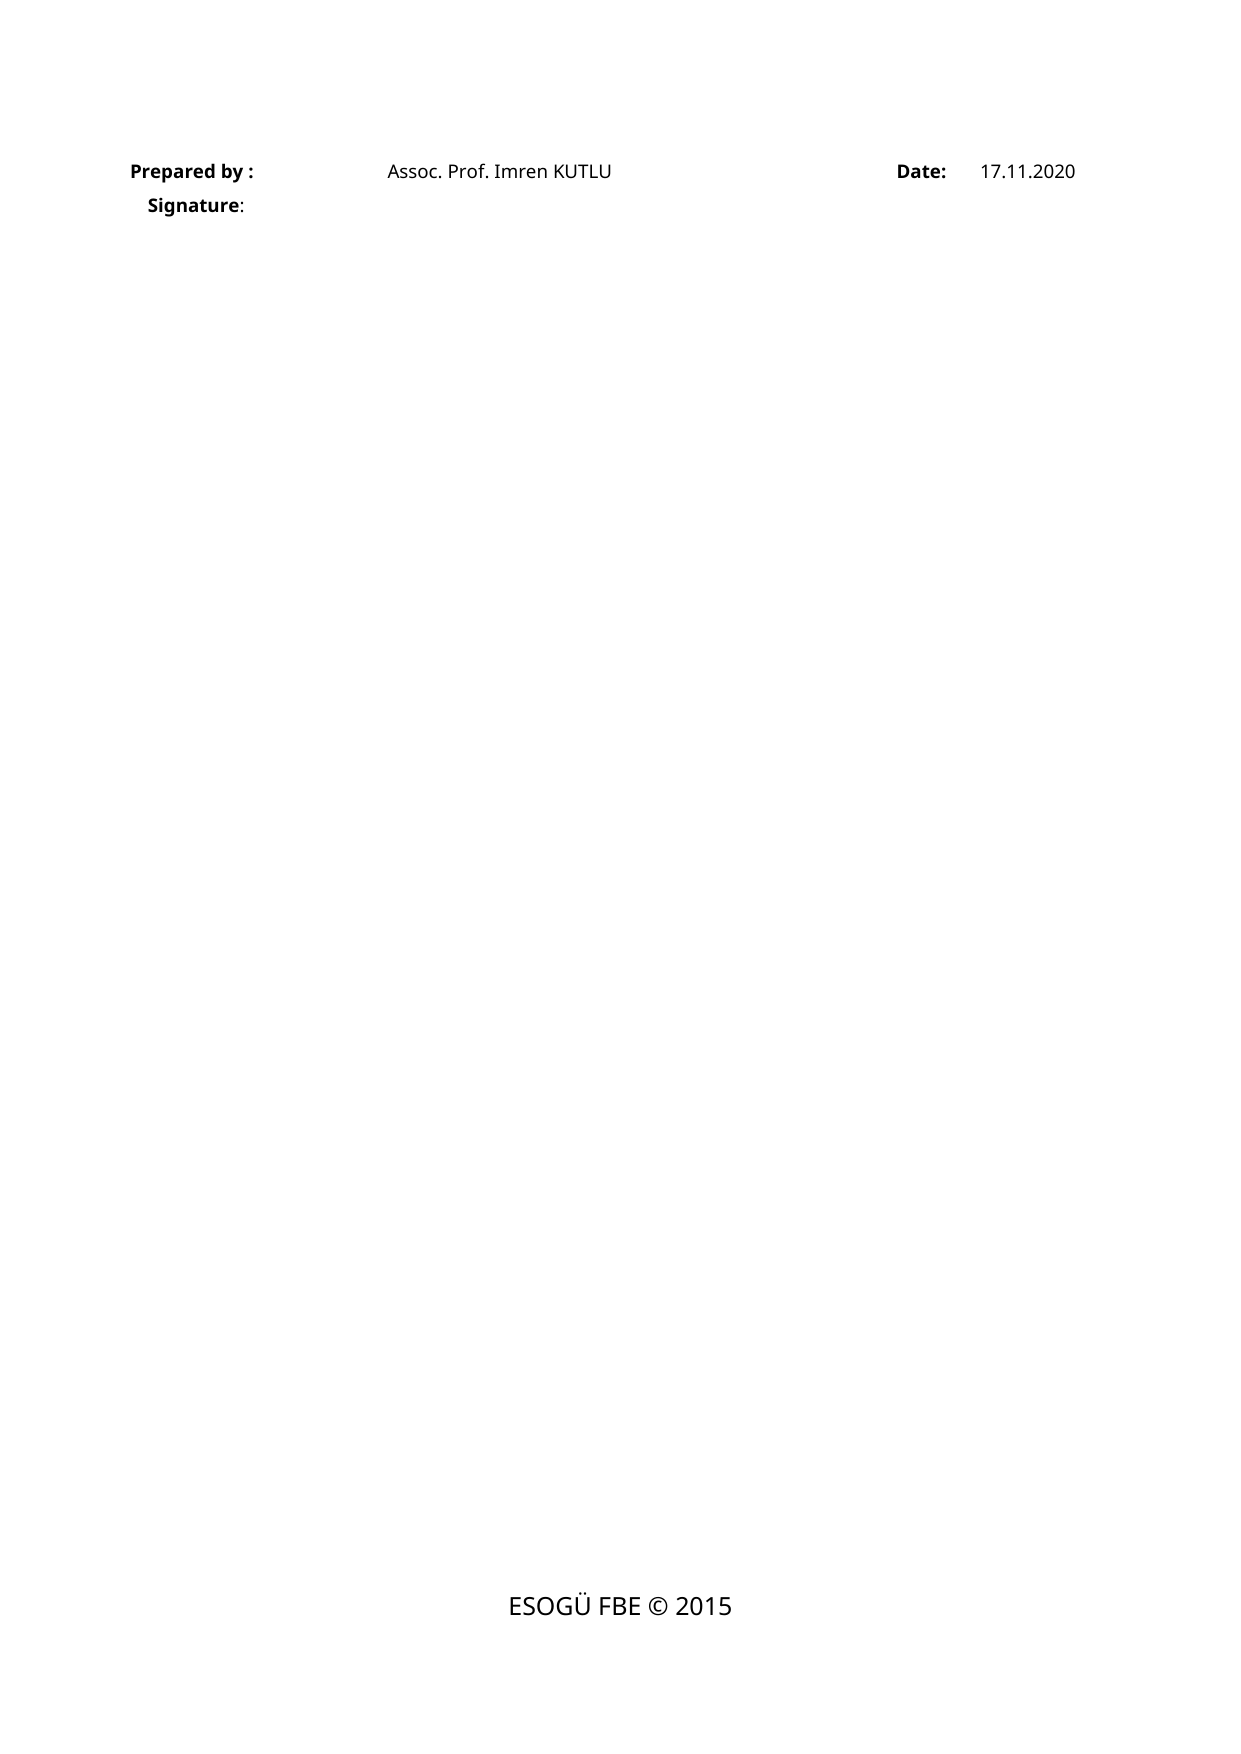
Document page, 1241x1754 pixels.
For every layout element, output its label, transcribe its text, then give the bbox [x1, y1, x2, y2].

text Signature: [148, 193, 1093, 218]
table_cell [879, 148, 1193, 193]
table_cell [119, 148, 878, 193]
